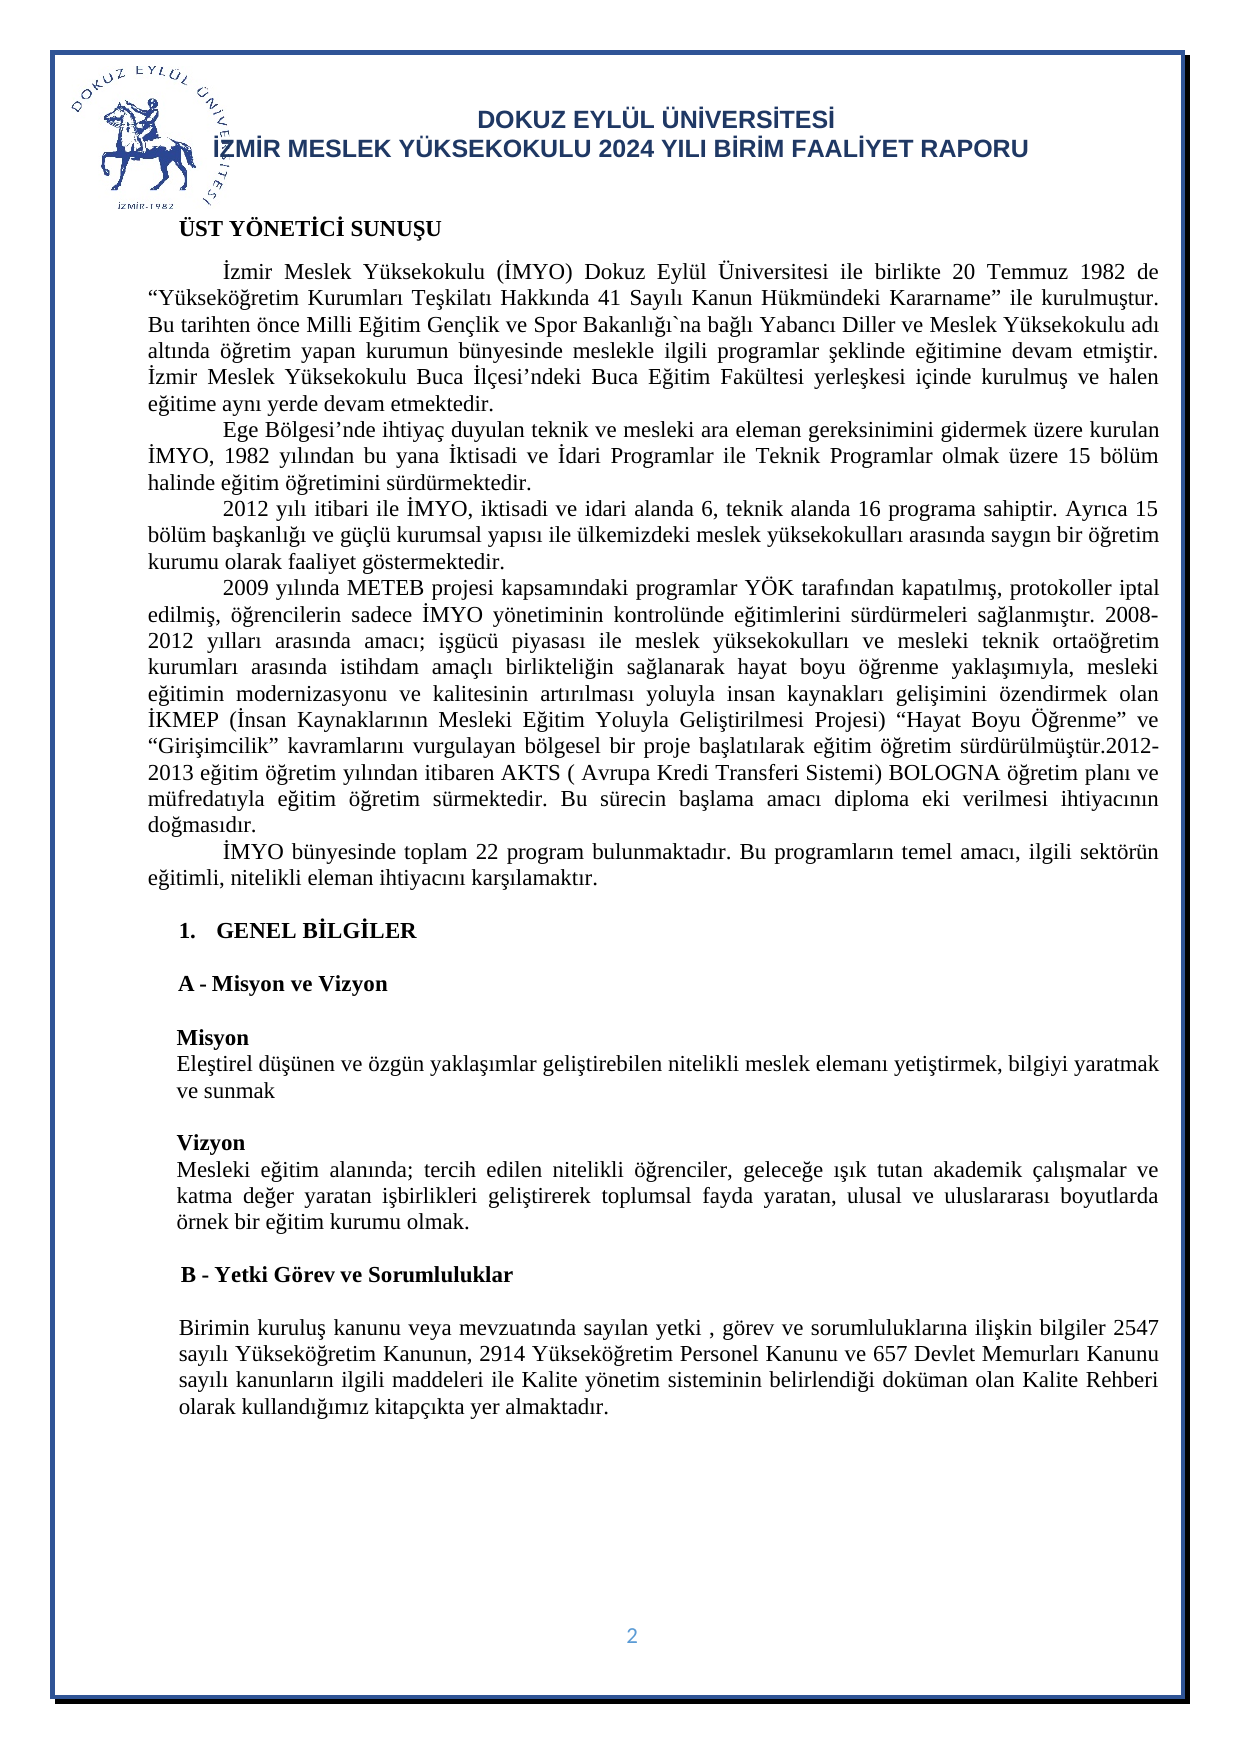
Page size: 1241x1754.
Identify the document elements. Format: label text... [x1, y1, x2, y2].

text 2009 yılında METEB projesi kapsamındaki programlar YÖK tarafından kapatılmış, protokoller iptal edilmiş, öğrencilerin sadece İMYO yönetiminin kontrolünde eğitimlerini sürdürmeleri sağlanmıştır. 2008-2012 yılları arasında amacı; işgücü piyasası ile meslek yüksekokulları ve mesleki teknik ortaöğretim kurumları arasında istihdam amaçlı birlikteliğin sağlanarak hayat boyu öğrenme yaklaşımıyla, mesleki eğitimin modernizasyonu ve kalitesinin artırılması yoluyla insan kaynakları gelişimini özendirmek olan İKMEP (İnsan Kaynaklarının Mesleki Eğitim Yoluyla Geliştirilmesi Projesi) “Hayat Boyu Öğrenme” ve “Girişimcilik” kavramlarını vurgulayan bölgesel bir proje başlatılarak eğitim öğretim sürdürülmüştür.2012-2013 eğitim öğretim yılından itibaren AKTS ( Avrupa Kredi Transferi Sistemi) BOLOGNA öğretim planı ve müfredatıyla eğitim öğretim sürmektedir. Bu sürecin başlama amacı diploma eki verilmesi ihtiyacının doğmasıdır. [148, 574, 1161, 838]
text Birimin kuruluş kanunu veya mevzuatında sayılan yetki , görev ve sorumluluklarına ilişkin bilgiler 2547 sayılı Yükseköğretim Kanunun, 2914 Yükseköğretim Personel Kanunu ve 657 Devlet Memurları Kanunu sayılı kanunların ilgili maddeleri ile Kalite yönetim sisteminin belirlendiği doküman olan Kalite Rehberi olarak kullandığımız kitapçıkta yer almaktadır. [178, 1314, 1161, 1419]
list GENEL BİLGİLER [178, 917, 1161, 943]
text Ege Bölgesi’nde ihtiyaç duyulan teknik ve mesleki ara eleman gereksinimini gidermek üzere kurulan İMYO, 1982 yılından bu yana İktisadi ve İdari Programlar ile Teknik Programlar olmak üzere 15 bölüm halinde eğitim öğretimini sürdürmektedir. [148, 416, 1161, 495]
text Misyon [103, 1024, 1161, 1050]
text B - Yetki Görev ve Sorumluluklar [103, 1261, 1161, 1287]
text İzmir Meslek Yüksekokulu (İMYO) Dokuz Eylül Üniversitesi ile birlikte 20 Temmuz 1982 de “Yükseköğretim Kurumları Teşkilatı Hakkında 41 Sayılı Kanun Hükmündeki Kararname” ile kurulmuştur. Bu tarihten önce Milli Eğitim Gençlik ve Spor Bakanlığı`na bağlı Yabancı Diller ve Meslek Yüksekokulu adı altında öğretim yapan kurumun bünyesinde meslekle ilgili programlar şeklinde eğitimine devam etmiştir. İzmir Meslek Yüksekokulu Buca İlçesi’ndeki Buca Eğitim Fakültesi yerleşkesi içinde kurulmuş ve halen eğitime aynı yerde devam etmektedir. [148, 258, 1161, 416]
text ÜST YÖNETİCİ SUNUŞU [103, 215, 1161, 241]
text 2012 yılı itibari ile İMYO, iktisadi ve idari alanda 6, teknik alanda 16 programa sahiptir. Ayrıca 15 bölüm başkanlığı ve güçlü kurumsal yapısı ile ülkemizdeki meslek yüksekokulları arasında saygın bir öğretim kurumu olarak faaliyet göstermektedir. [148, 495, 1161, 574]
picture [71, 66, 230, 209]
text Mesleki eğitim alanında; tercih edilen nitelikli öğrenciler, geleceğe ışık tutan akademik çalışmalar ve katma değer yaratan işbirlikleri geliştirerek toplumsal fayda yaratan, ulusal ve uluslararası boyutlarda örnek bir eğitim kurumu olmak. [176, 1156, 1161, 1235]
text İMYO bünyesinde toplam 22 program bulunmaktadır. Bu programların temel amacı, ilgili sektörün eğitimli, nitelikli eleman ihtiyacını karşılamaktır. [148, 838, 1161, 891]
text Vizyon [176, 1129, 1161, 1156]
picture [224, 147, 230, 154]
text Eleştirel düşünen ve özgün yaklaşımlar geliştirebilen nitelikli meslek elemanı yetiştirmek, bilgiyi yaratmak ve sunmak [176, 1050, 1161, 1103]
text A - Misyon ve Vizyon [103, 969, 1161, 996]
